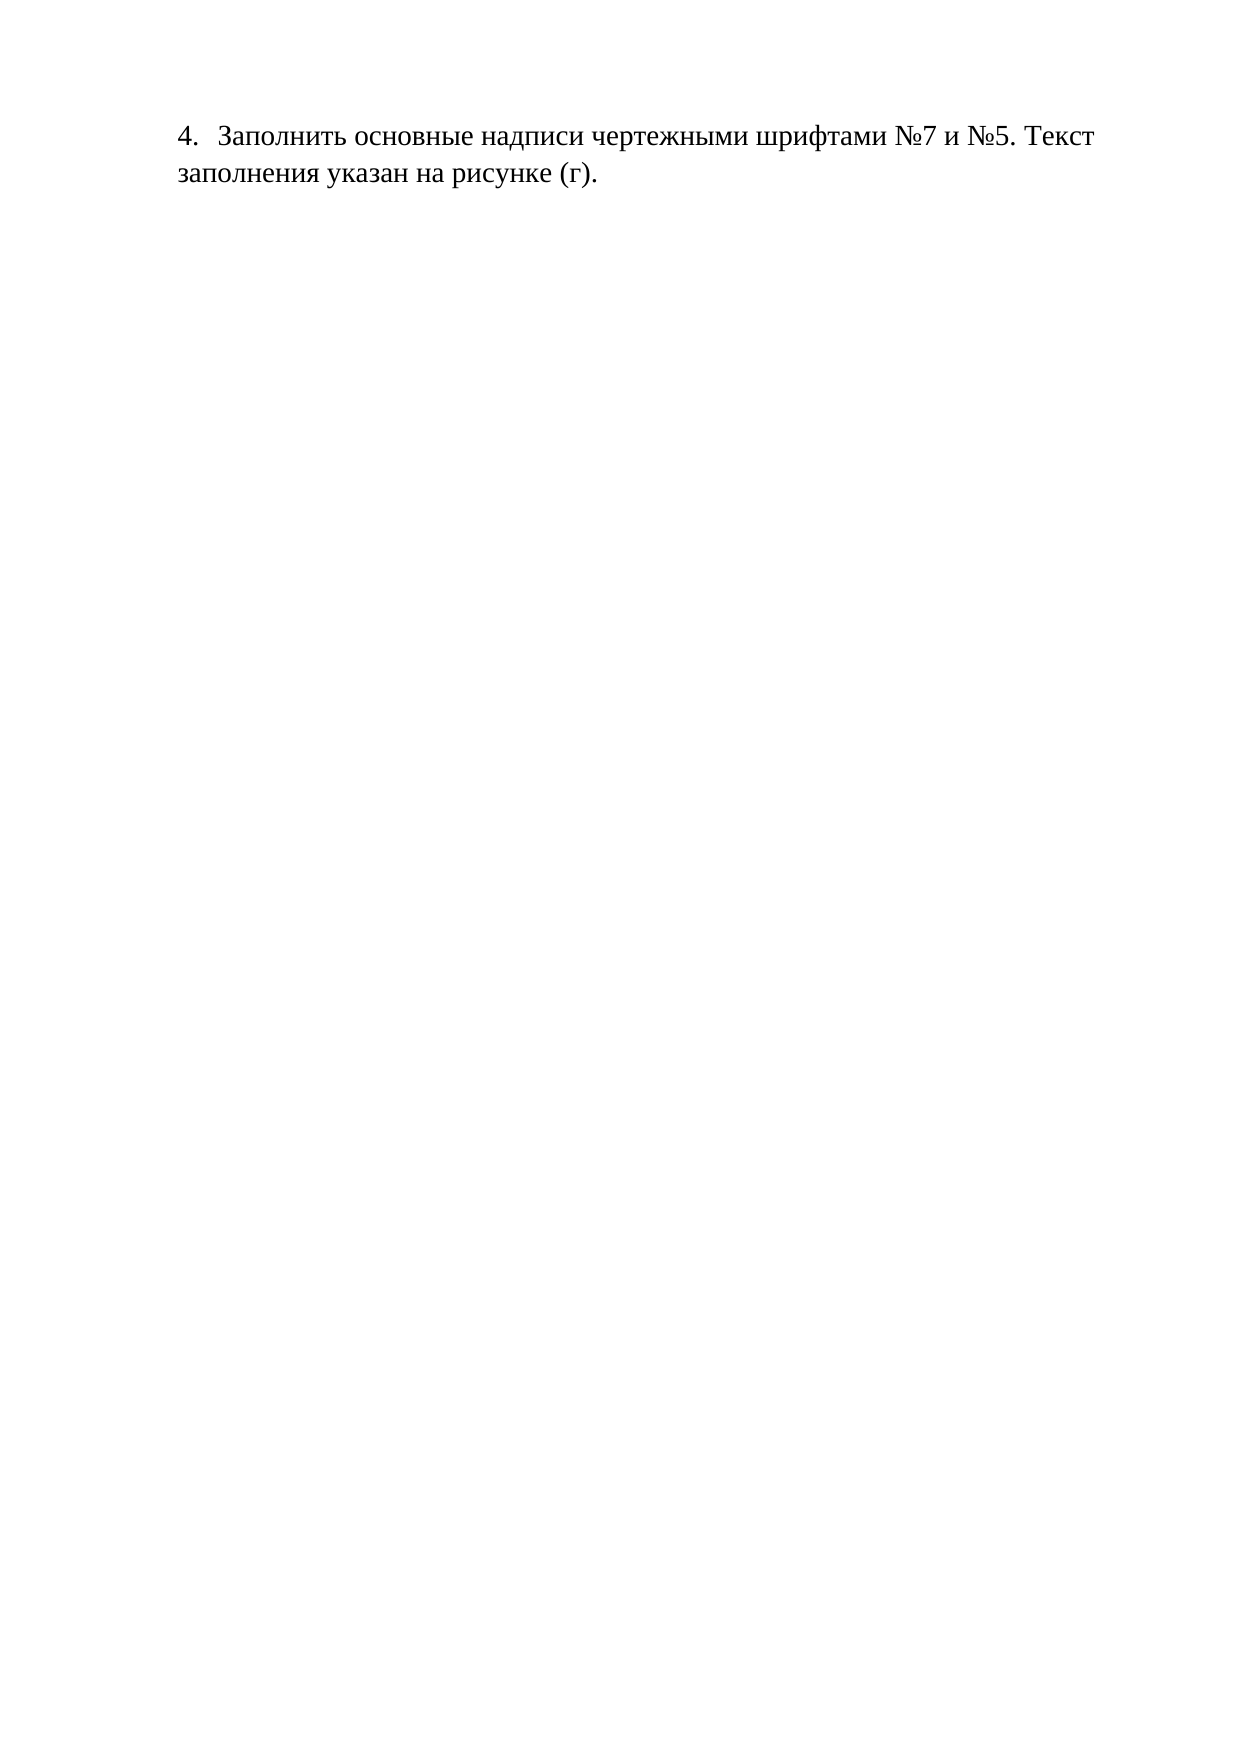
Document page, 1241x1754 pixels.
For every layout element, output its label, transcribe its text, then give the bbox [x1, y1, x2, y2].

list Заполнить основные надписи чертежными шрифтами №7 и №5. Текст заполнения указан на рисунке (г). [177, 118, 1141, 188]
